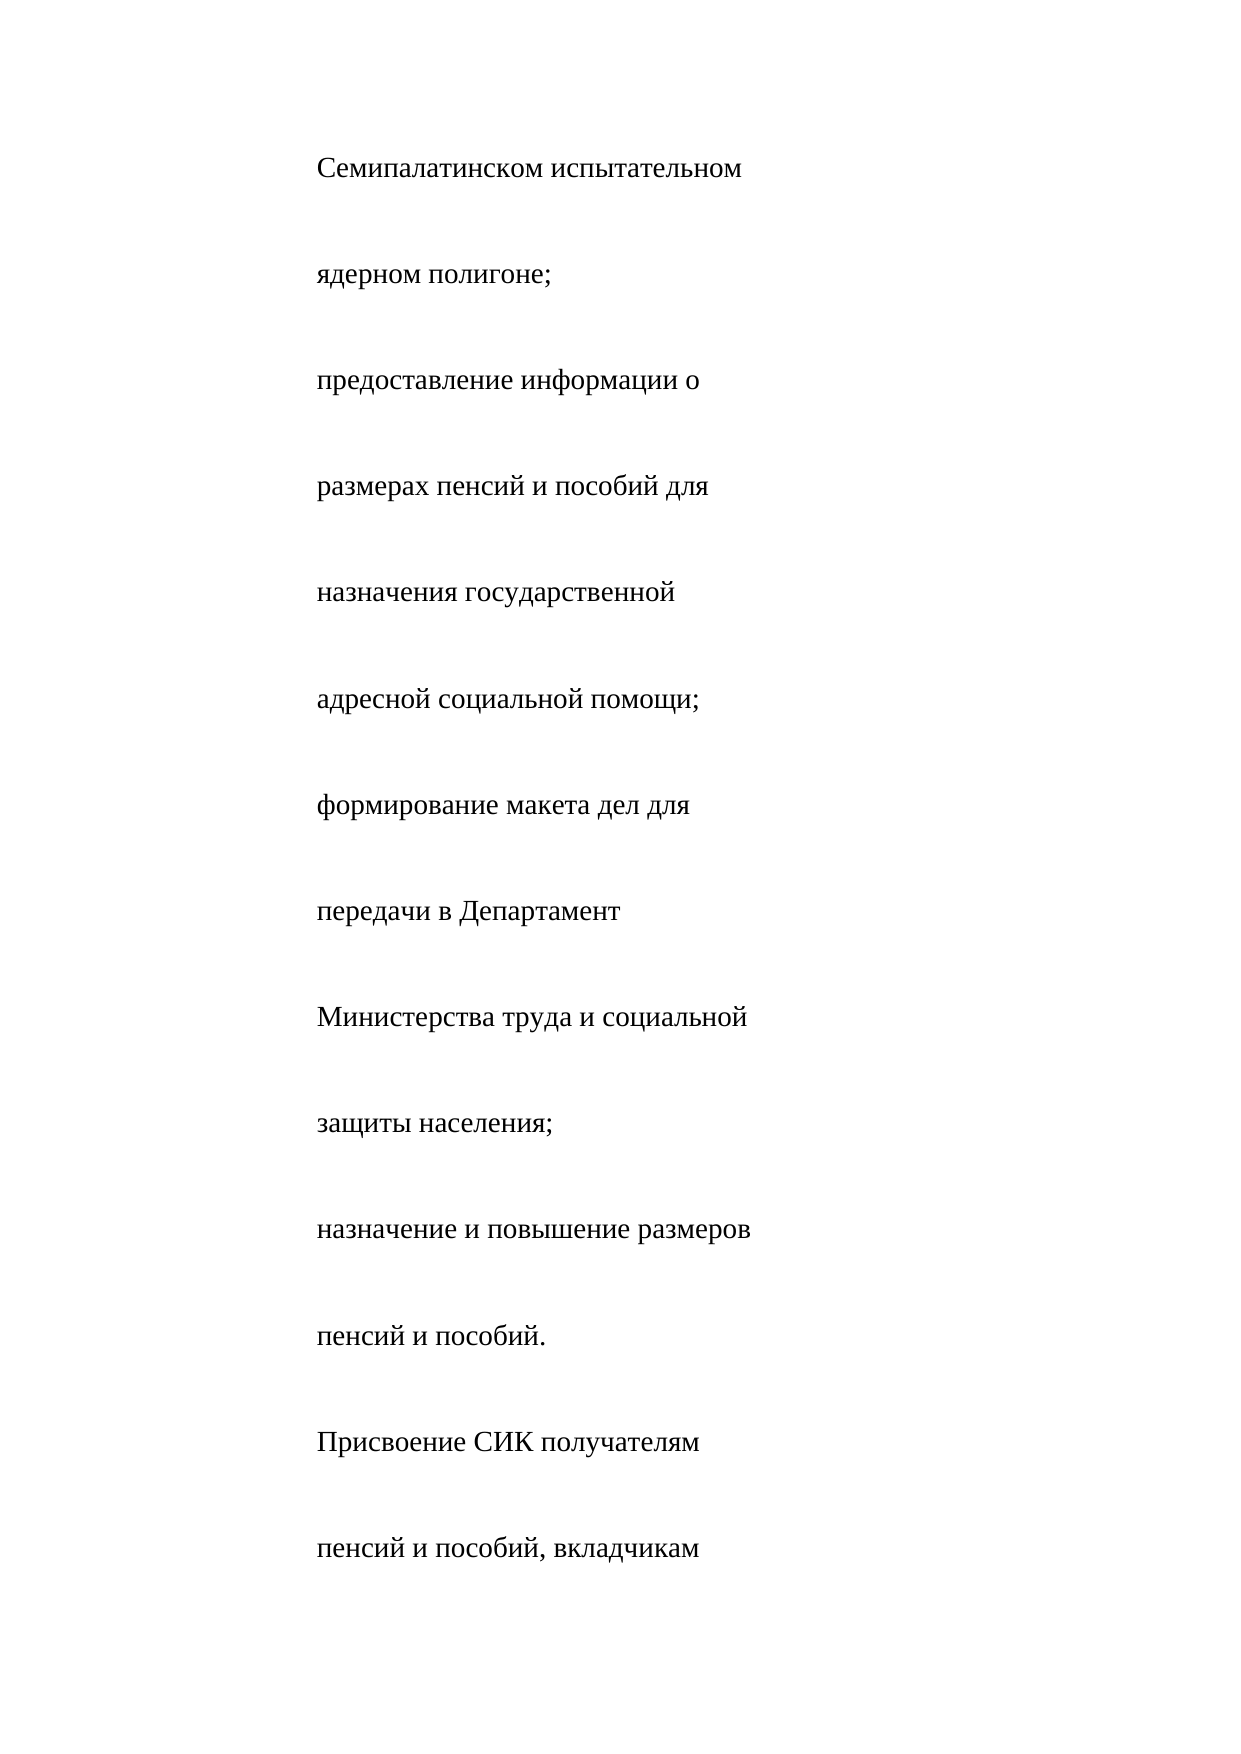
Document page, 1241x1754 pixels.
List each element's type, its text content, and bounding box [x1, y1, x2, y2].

text предоставление информации о [112, 362, 1128, 396]
text Министерства труда и социальной [112, 999, 1128, 1033]
text размерах пенсий и пособий для [112, 468, 1128, 502]
text защиты населения; [112, 1105, 1128, 1139]
text формирование макета дел для [112, 787, 1128, 820]
text ядерном полигоне; [112, 256, 1128, 290]
text Семипалатинском испытательном [112, 150, 1128, 183]
text назначение и повышение размеров [112, 1211, 1128, 1245]
text пенсий и пособий. [112, 1318, 1128, 1351]
text Присвоение СИК получателям [112, 1424, 1128, 1457]
text пенсий и пособий, вкладчикам [112, 1530, 1128, 1563]
text передачи в Департамент [112, 893, 1128, 927]
text адресной социальной помощи; [112, 681, 1128, 714]
text назначения государственной [112, 574, 1128, 608]
